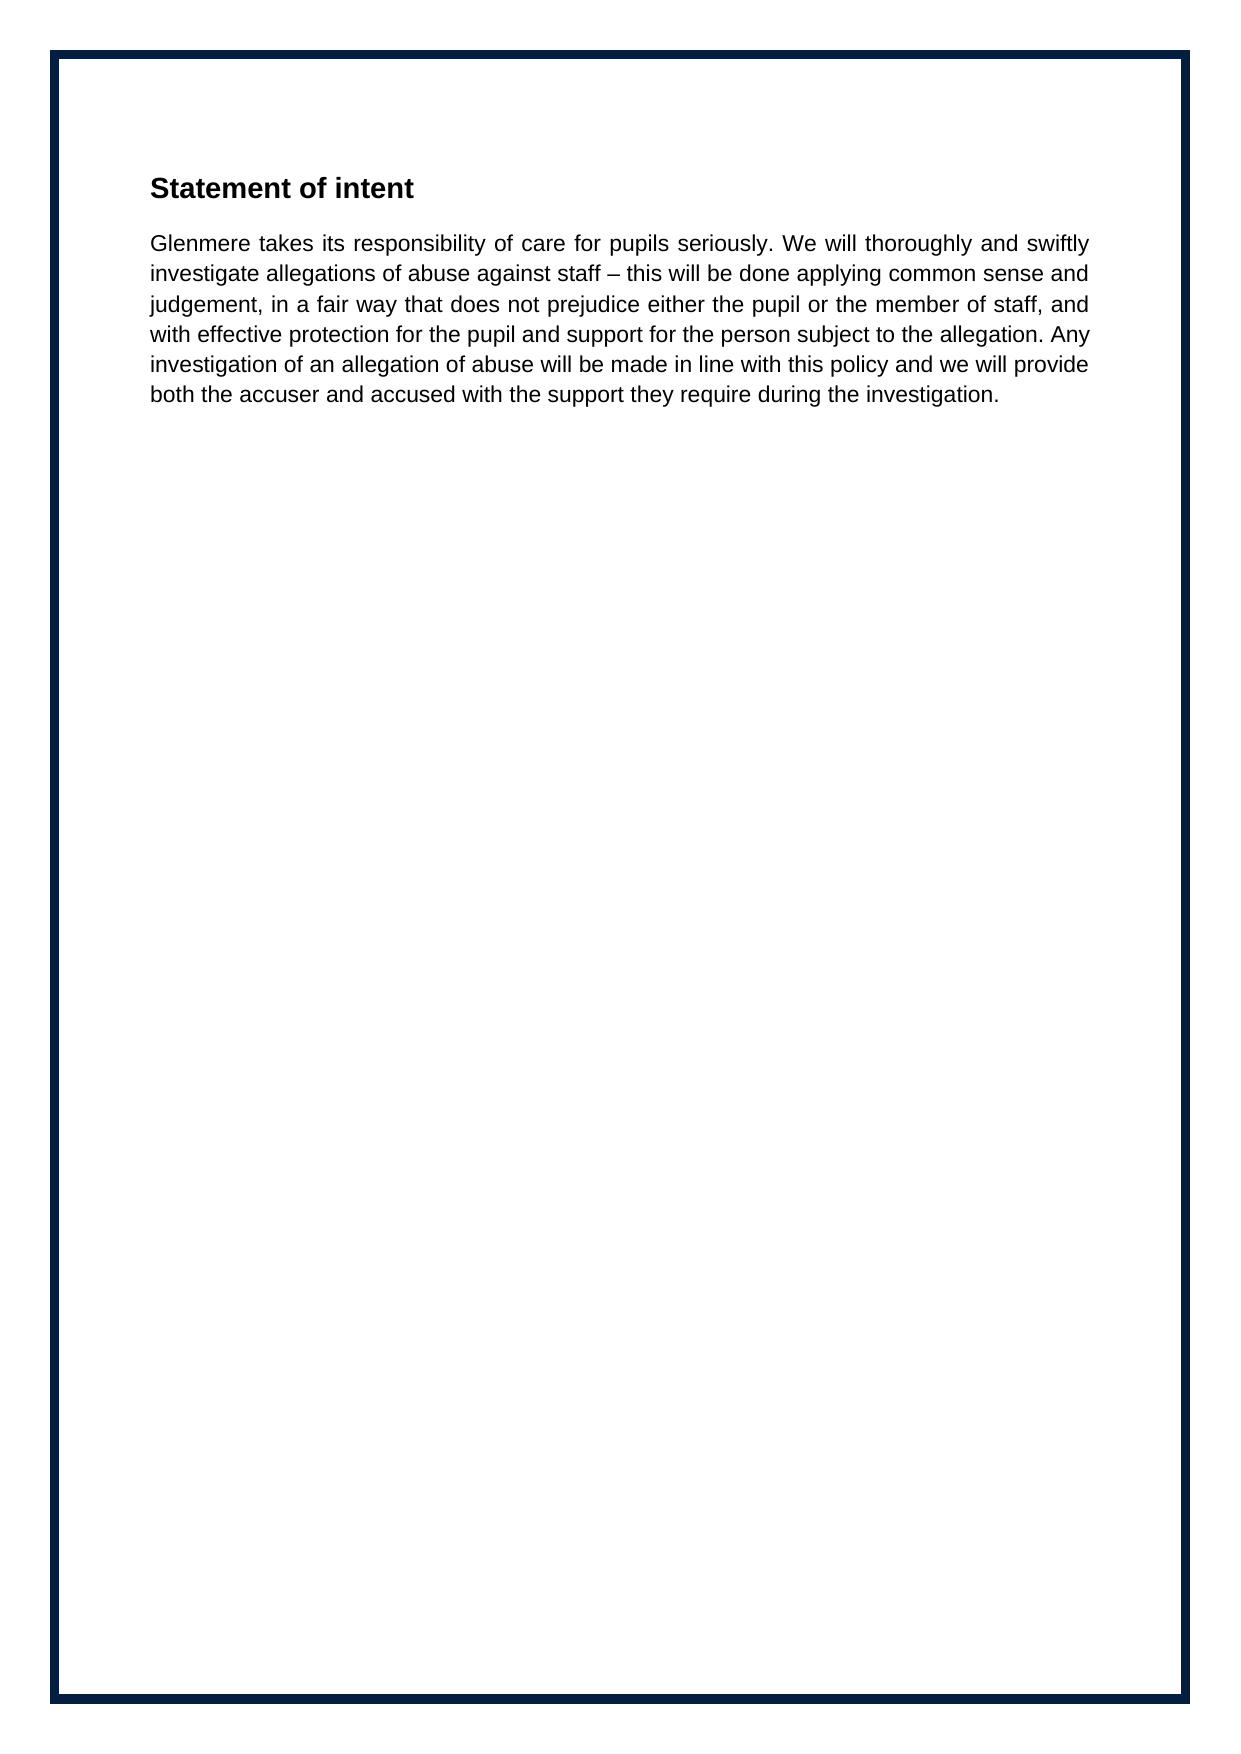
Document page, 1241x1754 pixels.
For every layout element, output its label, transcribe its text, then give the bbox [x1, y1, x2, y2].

text Statement of intent [150, 171, 1090, 204]
text Glenmere takes its responsibility of care for pupils seriously. We will thoroughly and swiftly investigate allegations of abuse against staff – this will be done applying common sense and judgement, in a fair way that does not prejudice either the pupil or the member of staff, and with effective protection for the pupil and support for the person subject to the allegation. Any investigation of an allegation of abuse will be made in line with this policy and we will provide both the accuser and accused with the support they require during the investigation. [150, 230, 1090, 408]
